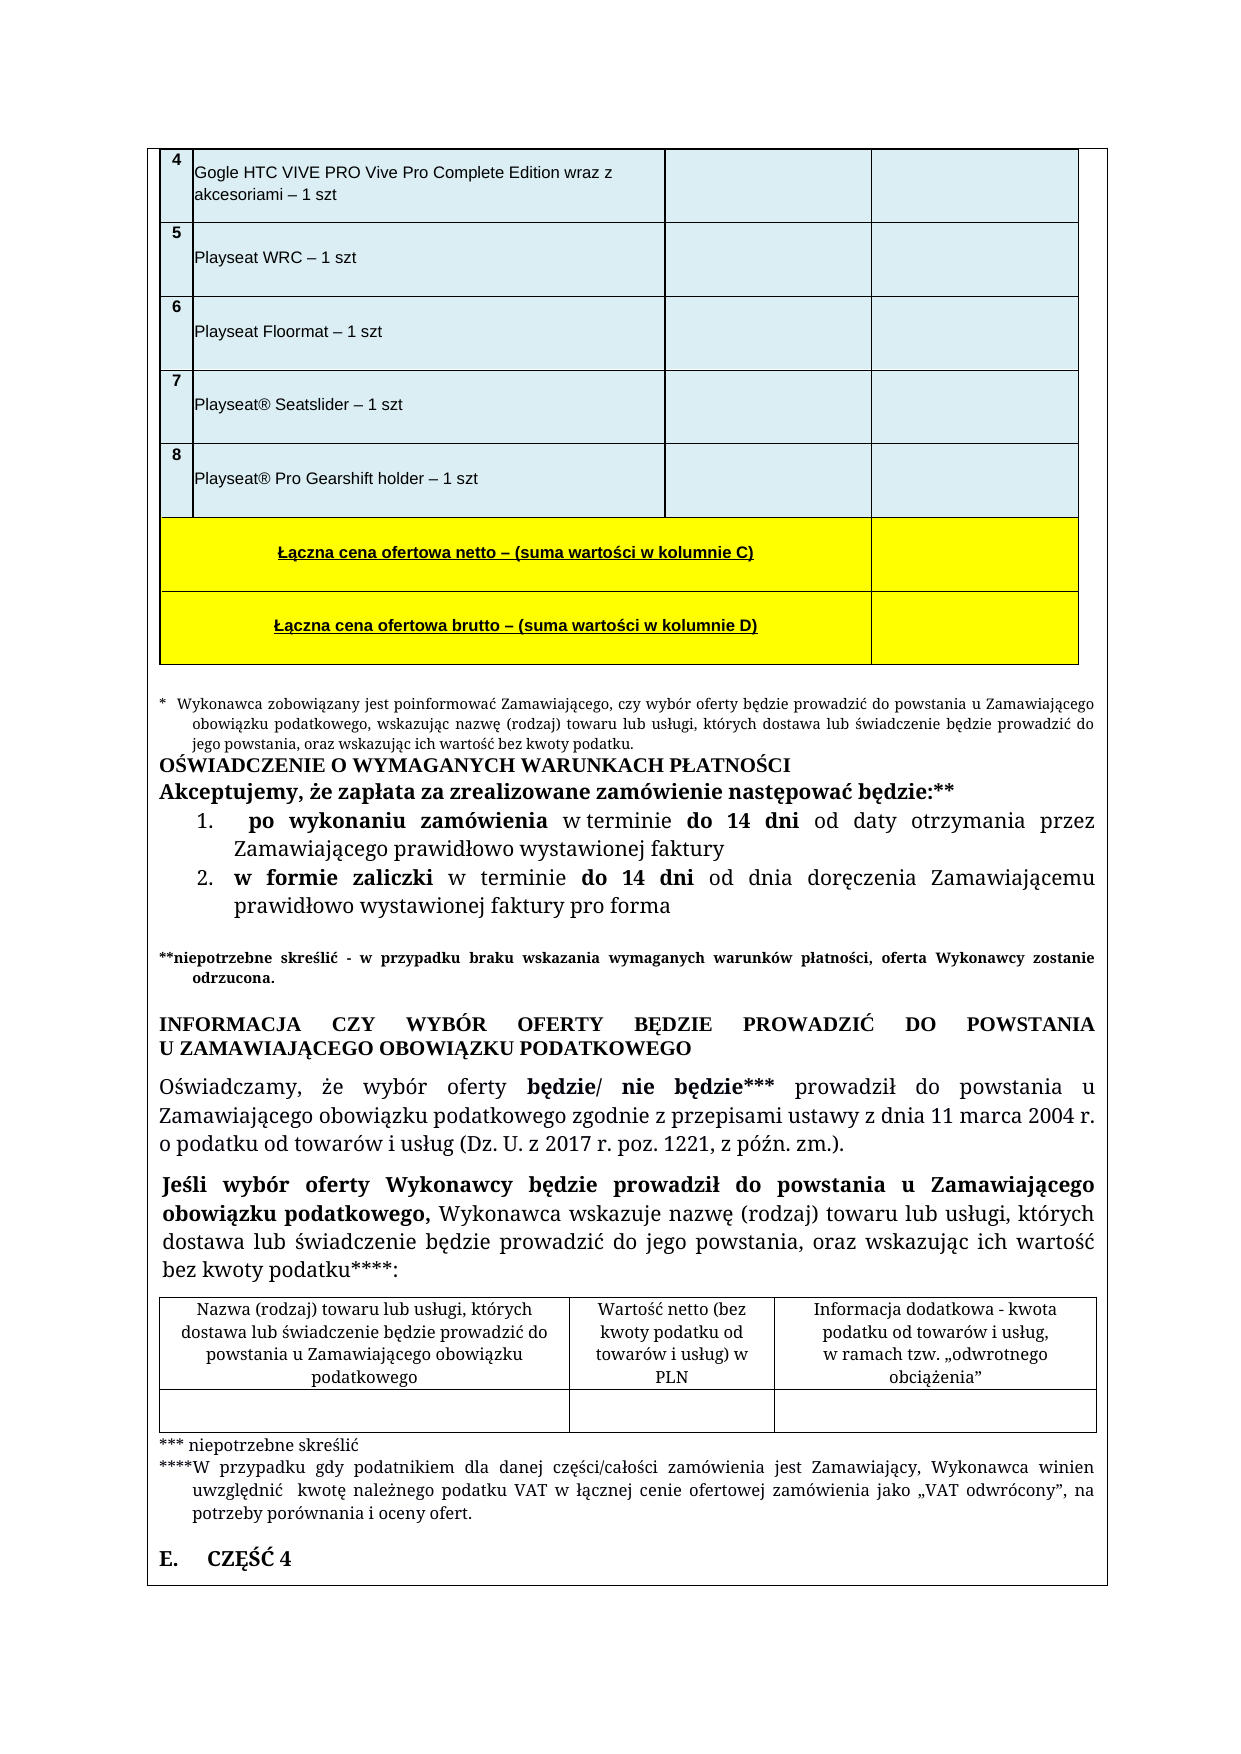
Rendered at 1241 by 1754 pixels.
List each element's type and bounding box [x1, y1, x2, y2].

table_cell [148, 149, 1107, 1585]
